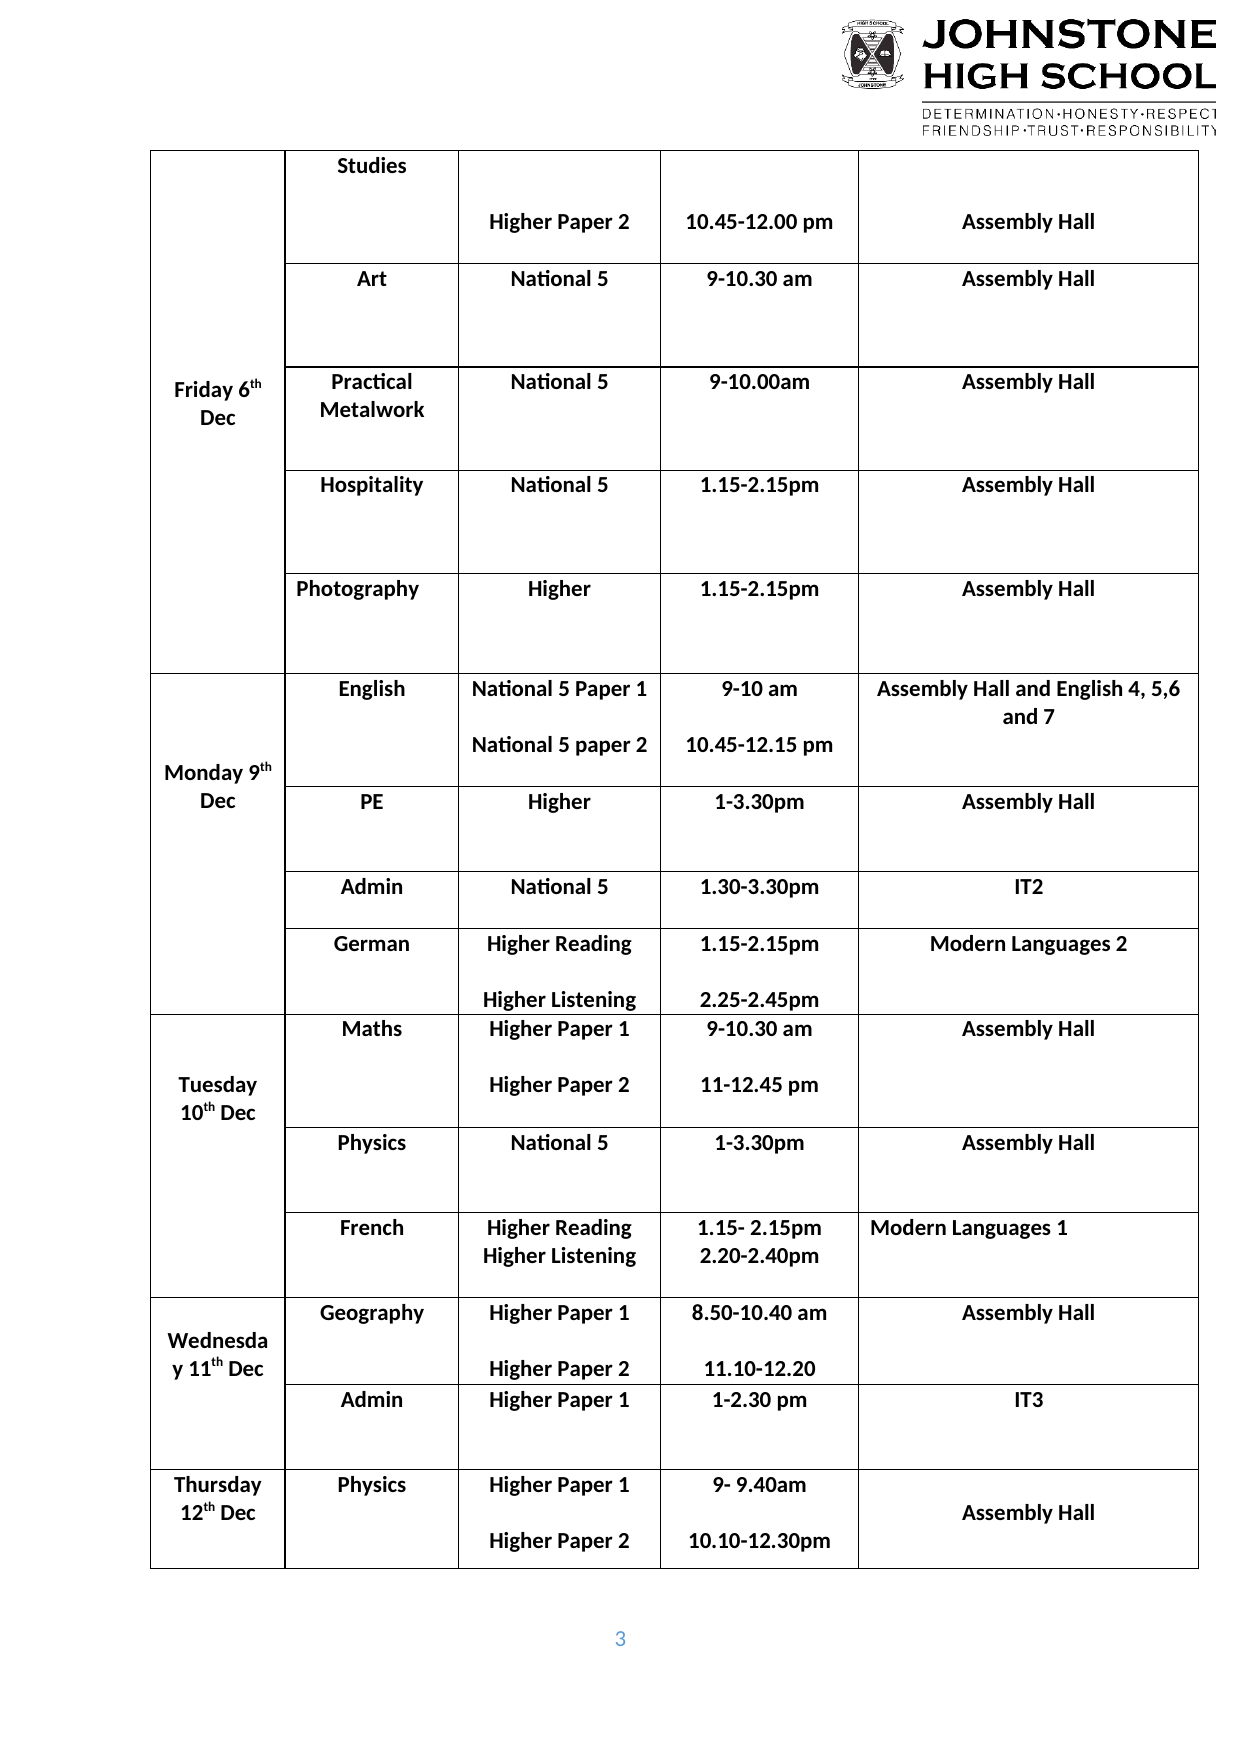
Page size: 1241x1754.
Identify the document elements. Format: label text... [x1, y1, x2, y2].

table_cell Monday 9th Dec [151, 674, 284, 1013]
table_cell Higher Paper 1 Higher Paper 2 [459, 1470, 660, 1568]
table_cell Modern Studies [286, 151, 458, 263]
table_cell 1.15-2.15pm [661, 471, 858, 573]
table_cell Tuesday 10th Dec [151, 1015, 284, 1297]
table_cell Assembly Hall [859, 1298, 1198, 1384]
table_cell 1-3.30pm [661, 787, 858, 871]
table_cell Higher Paper 1 [459, 1385, 660, 1469]
table_cell IT3 [859, 1385, 1198, 1469]
table_cell Higher Reading Higher Listening [459, 1213, 660, 1297]
table_cell National 5 [459, 1128, 660, 1212]
table_cell Admin [286, 1385, 458, 1469]
table_cell 1-2.30 pm [661, 1385, 858, 1469]
table_cell National 5 [459, 872, 660, 928]
table_cell PE [286, 787, 458, 871]
table_cell Photography [286, 574, 458, 673]
table_cell 1.15-2.15pm [661, 574, 858, 673]
table_cell 1.30-3.30pm [661, 872, 858, 928]
table_cell 1.15-2.15pm 2.25-2.45pm [661, 929, 858, 1013]
table_cell 1.15- 2.15pm 2.20-2.40pm [661, 1213, 858, 1297]
table_cell National 5 Paper 1 National 5 paper 2 [459, 674, 660, 786]
table_cell Maths [286, 1015, 458, 1127]
table_cell National 5 [459, 471, 660, 573]
table_cell German [286, 929, 458, 1013]
table_cell Higher Paper 1 Higher Paper 2 [459, 1015, 660, 1127]
table_cell Wednesday 11th Dec [151, 1298, 284, 1469]
table_cell National 5 [459, 264, 660, 366]
table_cell Assembly Hall [859, 787, 1198, 871]
table_cell National 5 [459, 368, 660, 469]
table_cell 9- 9.40am 10.10-12.30pm [661, 1470, 858, 1568]
table_cell Practical Metalwork [286, 368, 458, 469]
table_cell 9-10.30 am 11-12.45 pm [661, 1015, 858, 1127]
table_cell Modern Languages 1 [859, 1213, 1198, 1297]
table_cell Higher Paper 1 Higher Paper 2 [459, 151, 660, 263]
table_cell Assembly Hall Assembly Hall [859, 151, 1198, 263]
table_cell Assembly Hall and English 4, 5,6 and 7 [859, 674, 1198, 786]
table_cell Higher [459, 787, 660, 871]
table_cell Higher Paper 1 Higher Paper 2 [459, 1298, 660, 1384]
table_cell IT2 [859, 872, 1198, 928]
table_cell Higher Reading Higher Listening [459, 929, 660, 1013]
table_cell Modern Languages 2 [859, 929, 1198, 1013]
table_cell Admin [286, 872, 458, 928]
table_cell Assembly Hall [859, 1015, 1198, 1127]
table_cell 1-3.30pm [661, 1128, 858, 1212]
table_cell Assembly Hall [859, 1128, 1198, 1212]
table_cell Thursday 12th Dec [151, 1470, 284, 1568]
table_cell Assembly Hall [859, 574, 1198, 673]
table_cell Geography [286, 1298, 458, 1384]
table_cell French [286, 1213, 458, 1297]
table_cell Assembly Hall [859, 1470, 1198, 1568]
table_cell 9-10.30 am 10.45-12.00 pm [661, 151, 858, 263]
picture [840, 18, 1216, 141]
table_cell 9-10.30 am [661, 264, 858, 366]
table_cell Assembly Hall [859, 368, 1198, 469]
table_cell Hospitality [286, 471, 458, 573]
table_cell Art [286, 264, 458, 366]
table_cell Physics [286, 1470, 458, 1568]
table_cell Higher [459, 574, 660, 673]
table_cell Physics [286, 1128, 458, 1212]
table_cell 9-10 am 10.45-12.15 pm [661, 674, 858, 786]
table_cell Assembly Hall [859, 471, 1198, 573]
table_cell English [286, 674, 458, 786]
table_cell Friday 6th Dec [151, 151, 284, 673]
table_cell 9-10.00am [661, 368, 858, 469]
table_cell Assembly Hall [859, 264, 1198, 366]
table_cell 8.50-10.40 am 11.10-12.20 [661, 1298, 858, 1384]
